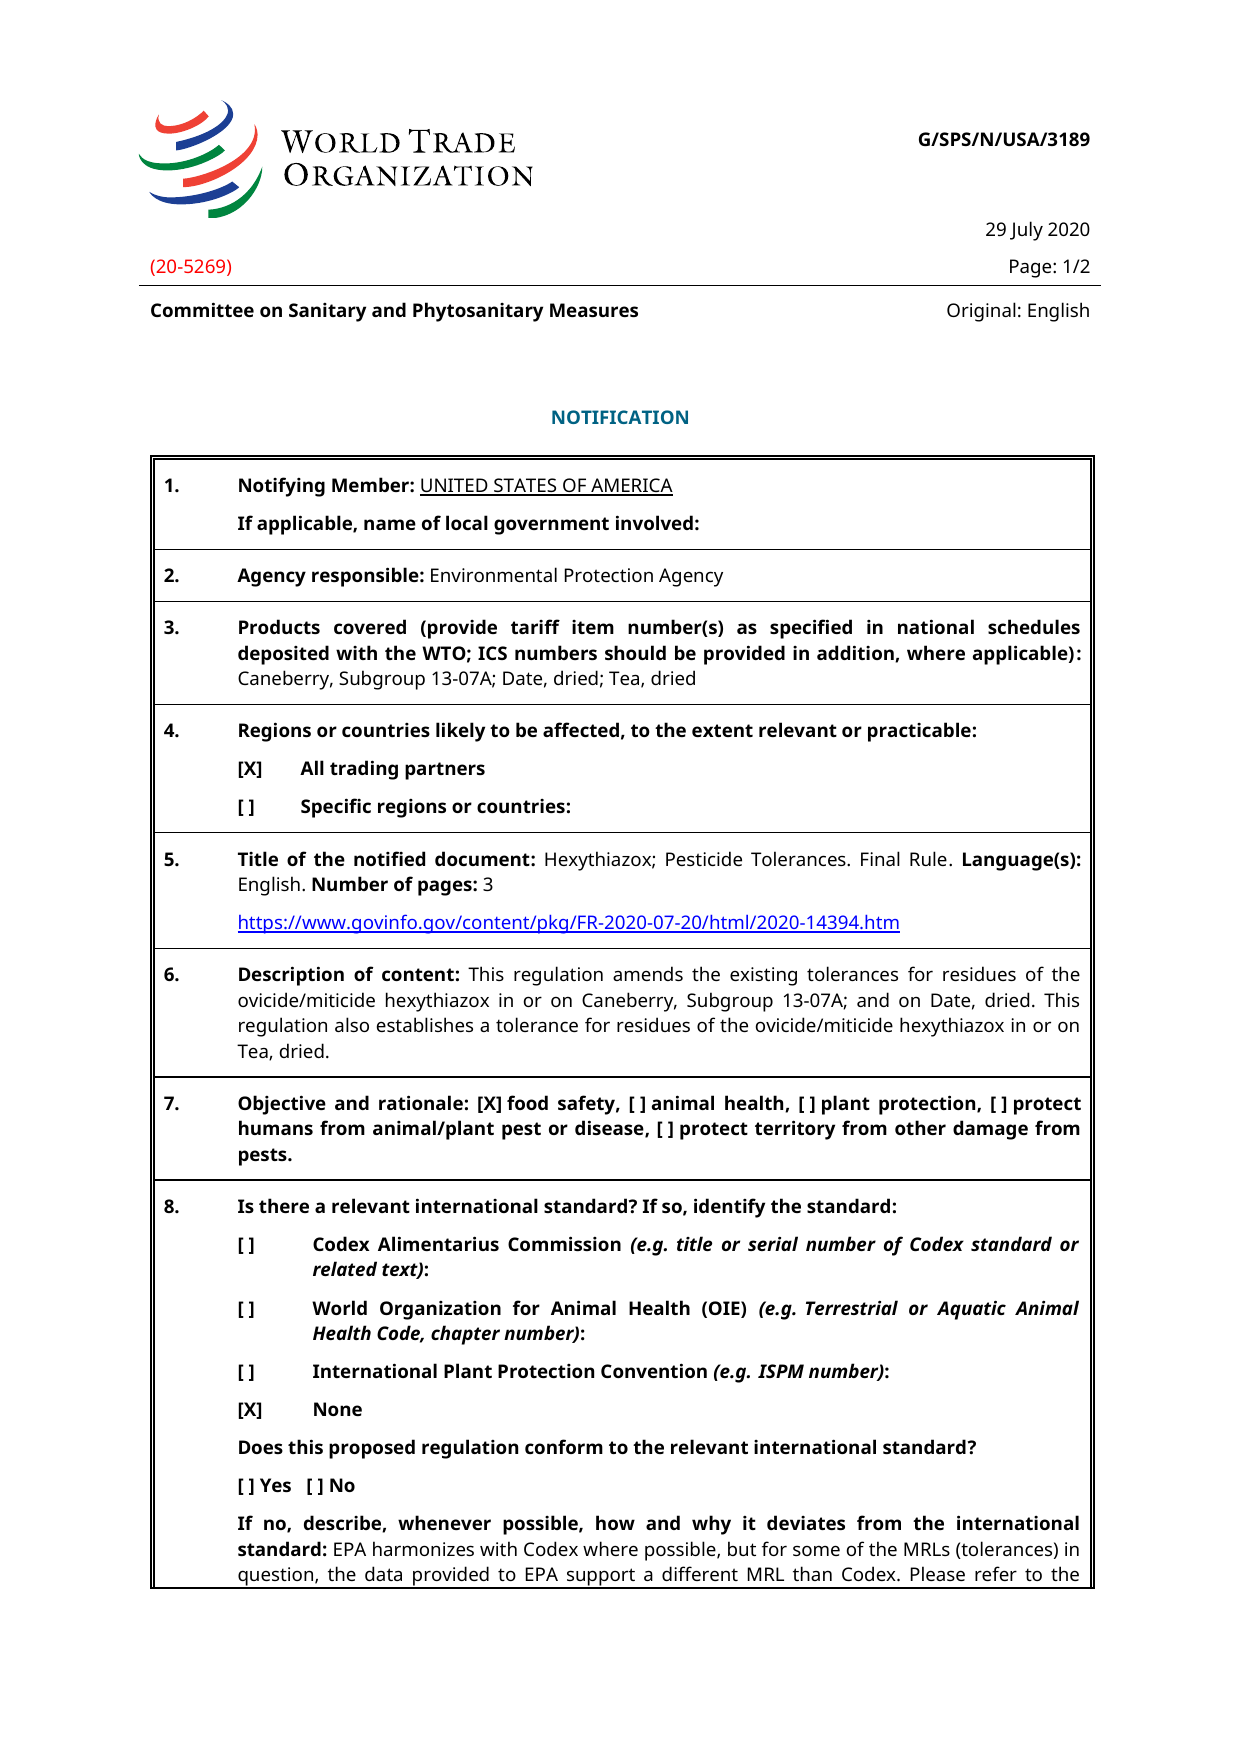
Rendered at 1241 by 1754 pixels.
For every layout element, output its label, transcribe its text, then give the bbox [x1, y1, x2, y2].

table_cell Agency responsible: Environmental Protection Agency [226, 550, 1090, 601]
table_cell Products covered (provide tariff item number(s) as specified in national schedules deposited with the WTO; ICS numbers should be provided in addition, where applicable): Caneberry, Subgroup 13-07A; Date, dried; Tea, dried [226, 602, 1090, 704]
table_cell 7. [155, 1078, 226, 1179]
table_cell Description of content: This regulation amends the existing tolerances for residues of the ovicide/miticide hexythiazox in or on Caneberry, Subgroup 13-07A; and on Date, dried. This regulation also establishes a tolerance for residues of the ovicide/miticide hexythiazox in or on Tea, dried. [226, 949, 1090, 1076]
table_cell 5. [155, 833, 226, 947]
table_cell 8. [155, 1181, 226, 1587]
table_header Notifying Member: United States of America If applicable, name of local government involved: [226, 460, 1090, 548]
table_cell Title of the notified document: Hexythiazox; Pesticide Tolerances. Final Rule. Language(s): English. Number of pages: 3 https://www.govinfo.gov/content/pkg/FR-2020-07-20/html/2020-14394.htm [226, 833, 1090, 947]
table_header 1. [155, 460, 226, 548]
table_cell 3. [155, 602, 226, 704]
table_cell Objective and rationale: [X] food safety, [ ] animal health, [ ] plant protection, [ ] protect humans from animal/plant pest or disease, [ ] protect territory from other damage from pests. [226, 1078, 1090, 1179]
table_cell 6. [155, 949, 226, 1076]
title NOTIFICATION [150, 405, 1090, 430]
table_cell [226, 1181, 1090, 1587]
table_cell 2. [155, 550, 226, 601]
table_cell Regions or countries likely to be affected, to the extent relevant or practicable: [X] All trading partners [ ] Specific regions or countries: [226, 705, 1090, 832]
table_cell 4. [155, 705, 226, 832]
